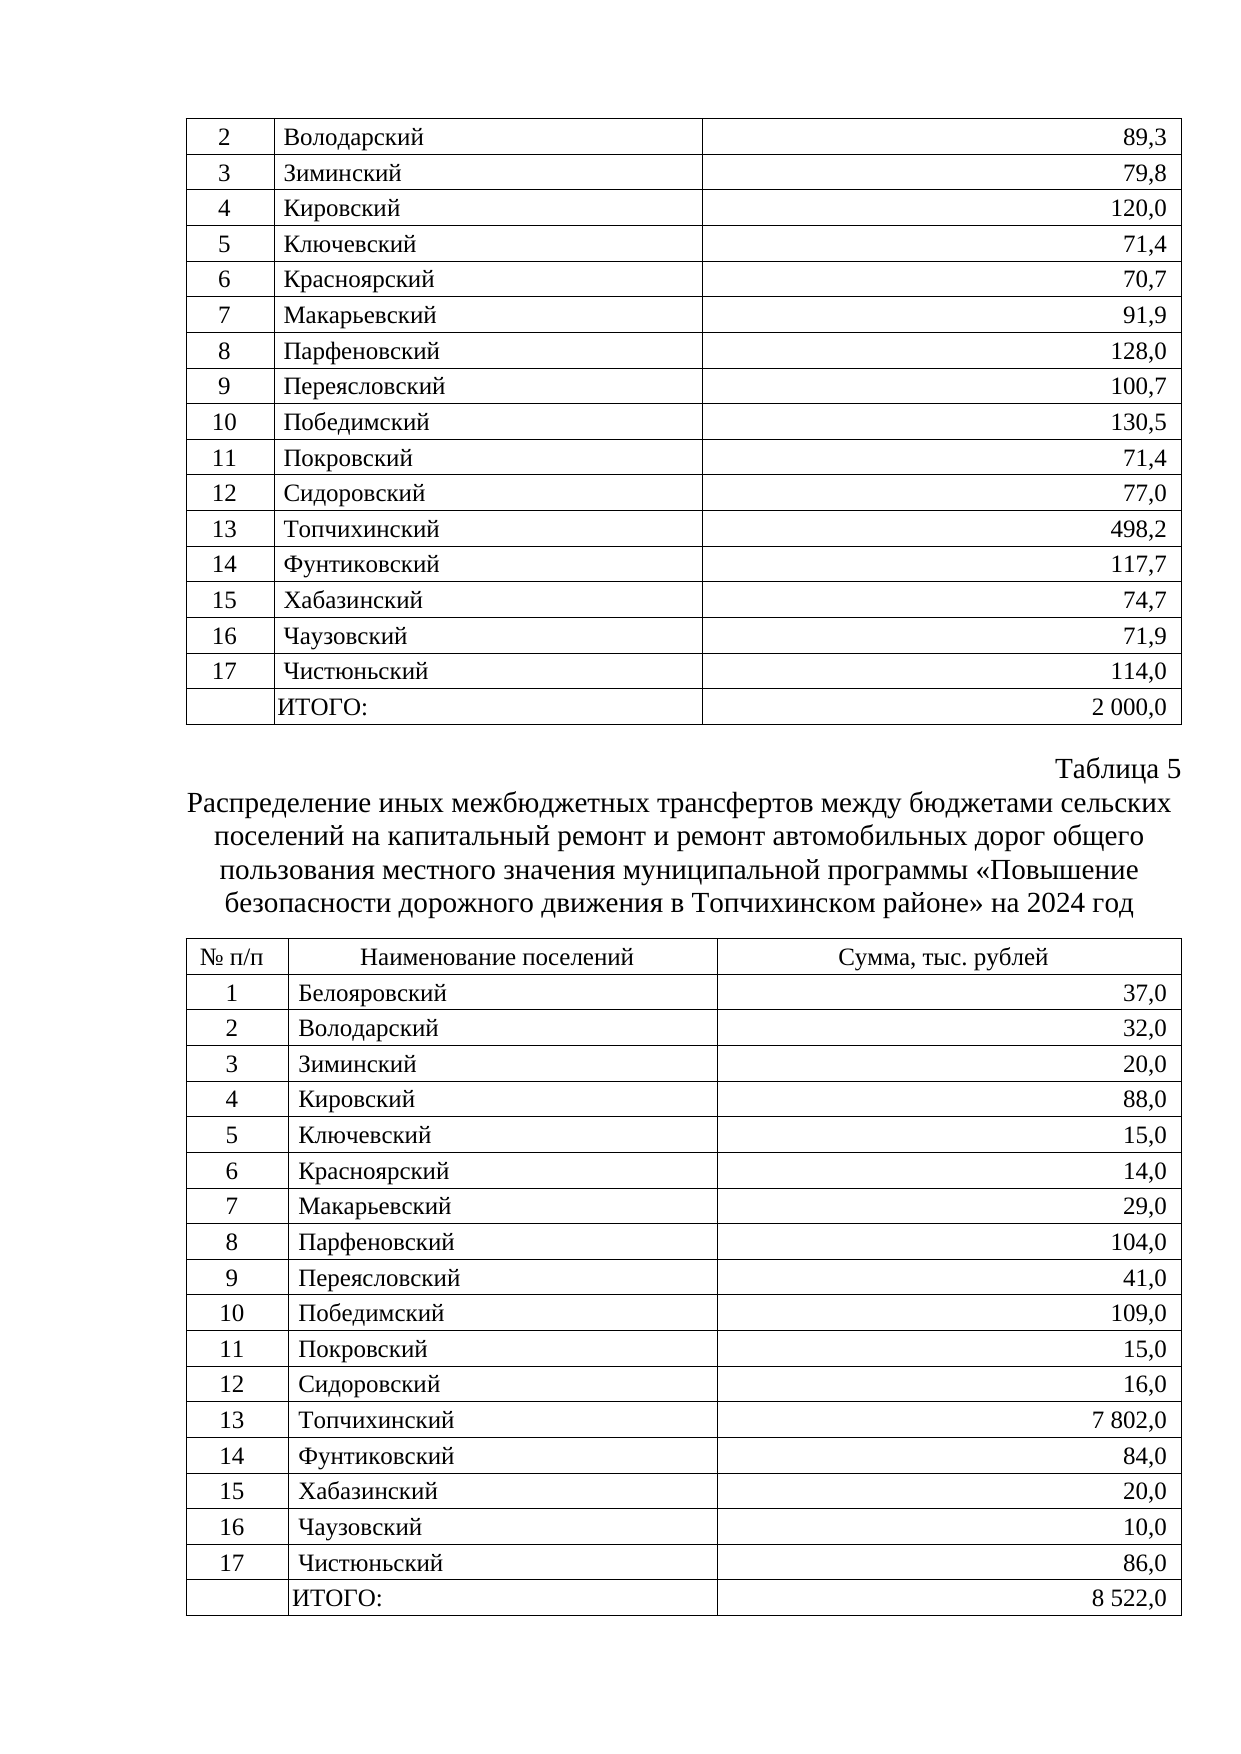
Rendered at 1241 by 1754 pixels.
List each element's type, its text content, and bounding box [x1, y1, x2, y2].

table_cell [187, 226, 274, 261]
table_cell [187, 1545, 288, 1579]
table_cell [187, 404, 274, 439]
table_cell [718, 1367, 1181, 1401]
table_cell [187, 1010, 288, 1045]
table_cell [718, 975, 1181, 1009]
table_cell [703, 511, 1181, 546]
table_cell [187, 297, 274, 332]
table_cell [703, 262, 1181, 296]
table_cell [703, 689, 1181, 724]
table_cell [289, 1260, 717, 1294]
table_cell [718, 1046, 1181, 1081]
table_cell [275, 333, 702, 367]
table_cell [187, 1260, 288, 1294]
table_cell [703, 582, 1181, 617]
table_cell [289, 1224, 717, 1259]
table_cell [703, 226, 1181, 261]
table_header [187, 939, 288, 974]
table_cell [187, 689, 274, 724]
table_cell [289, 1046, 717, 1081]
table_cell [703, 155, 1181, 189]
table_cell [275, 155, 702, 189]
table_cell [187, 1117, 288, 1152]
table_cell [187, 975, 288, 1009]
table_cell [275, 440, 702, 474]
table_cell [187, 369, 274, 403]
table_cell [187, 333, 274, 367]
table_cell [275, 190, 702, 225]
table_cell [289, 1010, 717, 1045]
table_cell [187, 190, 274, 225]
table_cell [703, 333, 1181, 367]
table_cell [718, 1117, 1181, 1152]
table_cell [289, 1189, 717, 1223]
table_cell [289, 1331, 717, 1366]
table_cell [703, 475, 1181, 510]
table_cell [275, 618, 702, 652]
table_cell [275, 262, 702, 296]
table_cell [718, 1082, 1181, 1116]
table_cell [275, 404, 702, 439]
text Таблица 5 [177, 751, 1181, 785]
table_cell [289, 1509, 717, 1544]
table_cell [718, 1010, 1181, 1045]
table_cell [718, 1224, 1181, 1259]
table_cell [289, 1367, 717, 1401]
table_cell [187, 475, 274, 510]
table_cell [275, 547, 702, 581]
text Распределение иных межбюджетных трансфертов между бюджетами сельских поселений на капитальный ремонт и ремонт автомобильных дорог общего пользования местного значения муниципальной программы «Повышение безопасности дорожного движения в Топчихинском районе» на 2024 год [177, 785, 1181, 919]
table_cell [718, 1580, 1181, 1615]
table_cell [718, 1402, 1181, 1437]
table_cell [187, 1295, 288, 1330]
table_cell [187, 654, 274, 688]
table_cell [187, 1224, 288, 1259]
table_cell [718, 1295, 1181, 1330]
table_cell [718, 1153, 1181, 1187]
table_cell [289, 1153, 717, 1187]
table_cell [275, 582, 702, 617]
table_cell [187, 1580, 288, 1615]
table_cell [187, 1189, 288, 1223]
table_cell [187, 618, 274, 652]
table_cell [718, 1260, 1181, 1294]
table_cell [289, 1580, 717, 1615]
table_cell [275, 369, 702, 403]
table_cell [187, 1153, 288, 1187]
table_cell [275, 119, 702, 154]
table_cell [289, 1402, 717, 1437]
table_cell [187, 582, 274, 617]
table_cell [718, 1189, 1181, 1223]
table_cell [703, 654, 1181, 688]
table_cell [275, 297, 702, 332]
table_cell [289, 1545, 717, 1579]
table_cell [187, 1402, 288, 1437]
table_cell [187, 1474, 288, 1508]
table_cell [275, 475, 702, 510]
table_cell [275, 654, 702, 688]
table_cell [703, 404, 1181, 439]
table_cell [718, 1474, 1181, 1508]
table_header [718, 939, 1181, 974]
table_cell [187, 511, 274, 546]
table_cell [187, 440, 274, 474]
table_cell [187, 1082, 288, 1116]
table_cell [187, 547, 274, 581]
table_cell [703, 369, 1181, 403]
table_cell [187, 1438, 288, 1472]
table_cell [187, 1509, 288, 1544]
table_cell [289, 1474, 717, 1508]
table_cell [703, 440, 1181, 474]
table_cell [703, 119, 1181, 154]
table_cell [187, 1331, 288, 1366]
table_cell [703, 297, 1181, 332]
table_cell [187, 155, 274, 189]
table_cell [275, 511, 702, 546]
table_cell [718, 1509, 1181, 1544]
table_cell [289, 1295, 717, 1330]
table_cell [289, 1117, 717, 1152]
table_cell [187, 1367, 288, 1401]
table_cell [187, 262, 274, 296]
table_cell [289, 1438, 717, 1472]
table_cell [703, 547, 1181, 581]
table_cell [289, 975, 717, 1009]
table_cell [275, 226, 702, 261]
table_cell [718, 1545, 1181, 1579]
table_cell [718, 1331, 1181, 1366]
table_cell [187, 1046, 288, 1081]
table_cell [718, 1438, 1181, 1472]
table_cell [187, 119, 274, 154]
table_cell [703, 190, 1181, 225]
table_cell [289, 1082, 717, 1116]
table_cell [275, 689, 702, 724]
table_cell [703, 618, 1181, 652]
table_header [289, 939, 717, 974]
